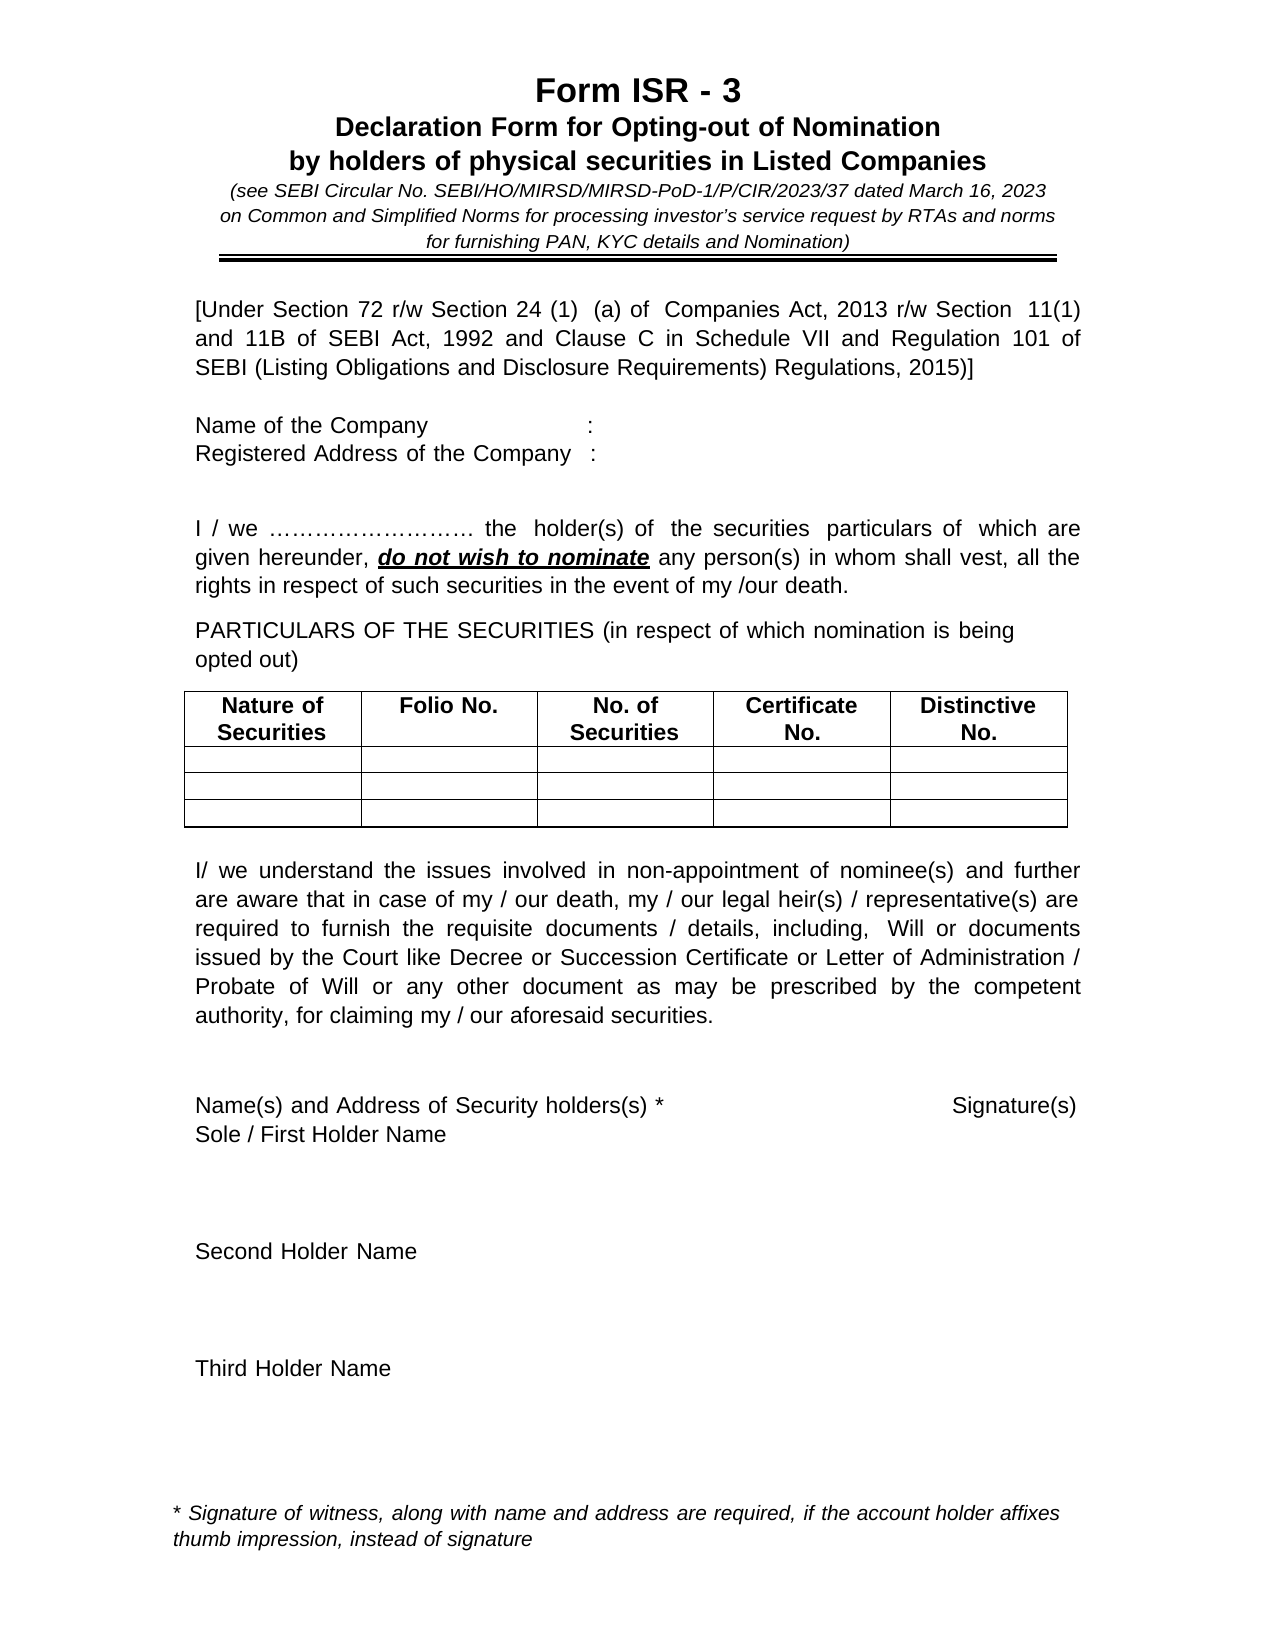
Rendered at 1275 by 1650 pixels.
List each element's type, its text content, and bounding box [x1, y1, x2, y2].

table_cell [185, 773, 361, 799]
text by holders of physical securities in Listed Companies [218, 145, 1057, 176]
table_cell [891, 800, 1067, 826]
table_cell [714, 800, 890, 826]
title Form ISR - 3 [219, 70, 1057, 109]
table_cell [362, 800, 537, 826]
table_header Folio No. [362, 692, 537, 746]
table_cell [538, 747, 713, 772]
table_header Nature of Securities [185, 692, 361, 746]
text PARTICULARS OF THE SECURITIES (in respect of which nomination is being opted out) [195, 617, 1070, 672]
table_cell [362, 773, 537, 799]
table_cell [891, 773, 1067, 799]
table_header Distinctive No. [891, 692, 1067, 746]
text (see SEBI Circular No. SEBI/HO/MIRSD/MIRSD-PoD-1/P/CIR/2023/37 dated March 16, 2023 on Common and Simplified Norms for processing investor’s service request by RTAs and norms for furnishing PAN, KYC details and Nomination) [219, 180, 1057, 254]
table_header No. of Securities [538, 692, 713, 746]
text [Under Section 72 r/w Section 24 (1) (a) of Companies Act, 2013 r/w Section 11(1) and 11B of SEBI Act, 1992 and Clause C in Schedule VII and Regulation 101 of SEBI (Listing Obligations and Disclosure Requirements) Regulations, 2015)] [195, 296, 1081, 380]
table_cell [714, 747, 890, 772]
table_cell [538, 773, 713, 799]
text Second Holder Name [195, 1238, 1096, 1264]
text I/ we understand the issues involved in non-appointment of nominee(s) and further are aware that in case of my / our death, my / our legal heir(s) / representative(s) are required to furnish the requisite documents / details, including, Will or documents issued by the Court like Decree or Succession Certificate or Letter of Administration / Probate of Will or any other document as may be prescribed by the competent authority, for claiming my / our aforesaid securities. [195, 857, 1081, 1028]
text Third Holder Name [195, 1355, 1096, 1381]
table_cell [185, 800, 361, 826]
text Name of the Company : [195, 412, 1096, 438]
table_header Certificate No. [714, 692, 890, 746]
table_cell [891, 747, 1067, 772]
table_cell [362, 747, 537, 772]
table_cell [538, 800, 713, 826]
table_cell [185, 747, 361, 772]
text Declaration Form for Opting-out of Nomination [219, 111, 1057, 142]
text Name(s) and Address of Security holders(s) * Signature(s) Sole / First Holder Name [195, 1092, 1080, 1148]
text I / we ……………………… the holder(s) of the securities particulars of which are given hereunder, do not wish to nominate any person(s) in whom shall vest, all the rights in respect of such securities in the event of my /our death. [195, 514, 1081, 599]
text * Signature of witness, along with name and address are required, if the account holder affixes thumb impression, instead of signature [173, 1501, 1092, 1551]
text Registered Address of the Company : [195, 440, 1096, 467]
table_cell [714, 773, 890, 799]
